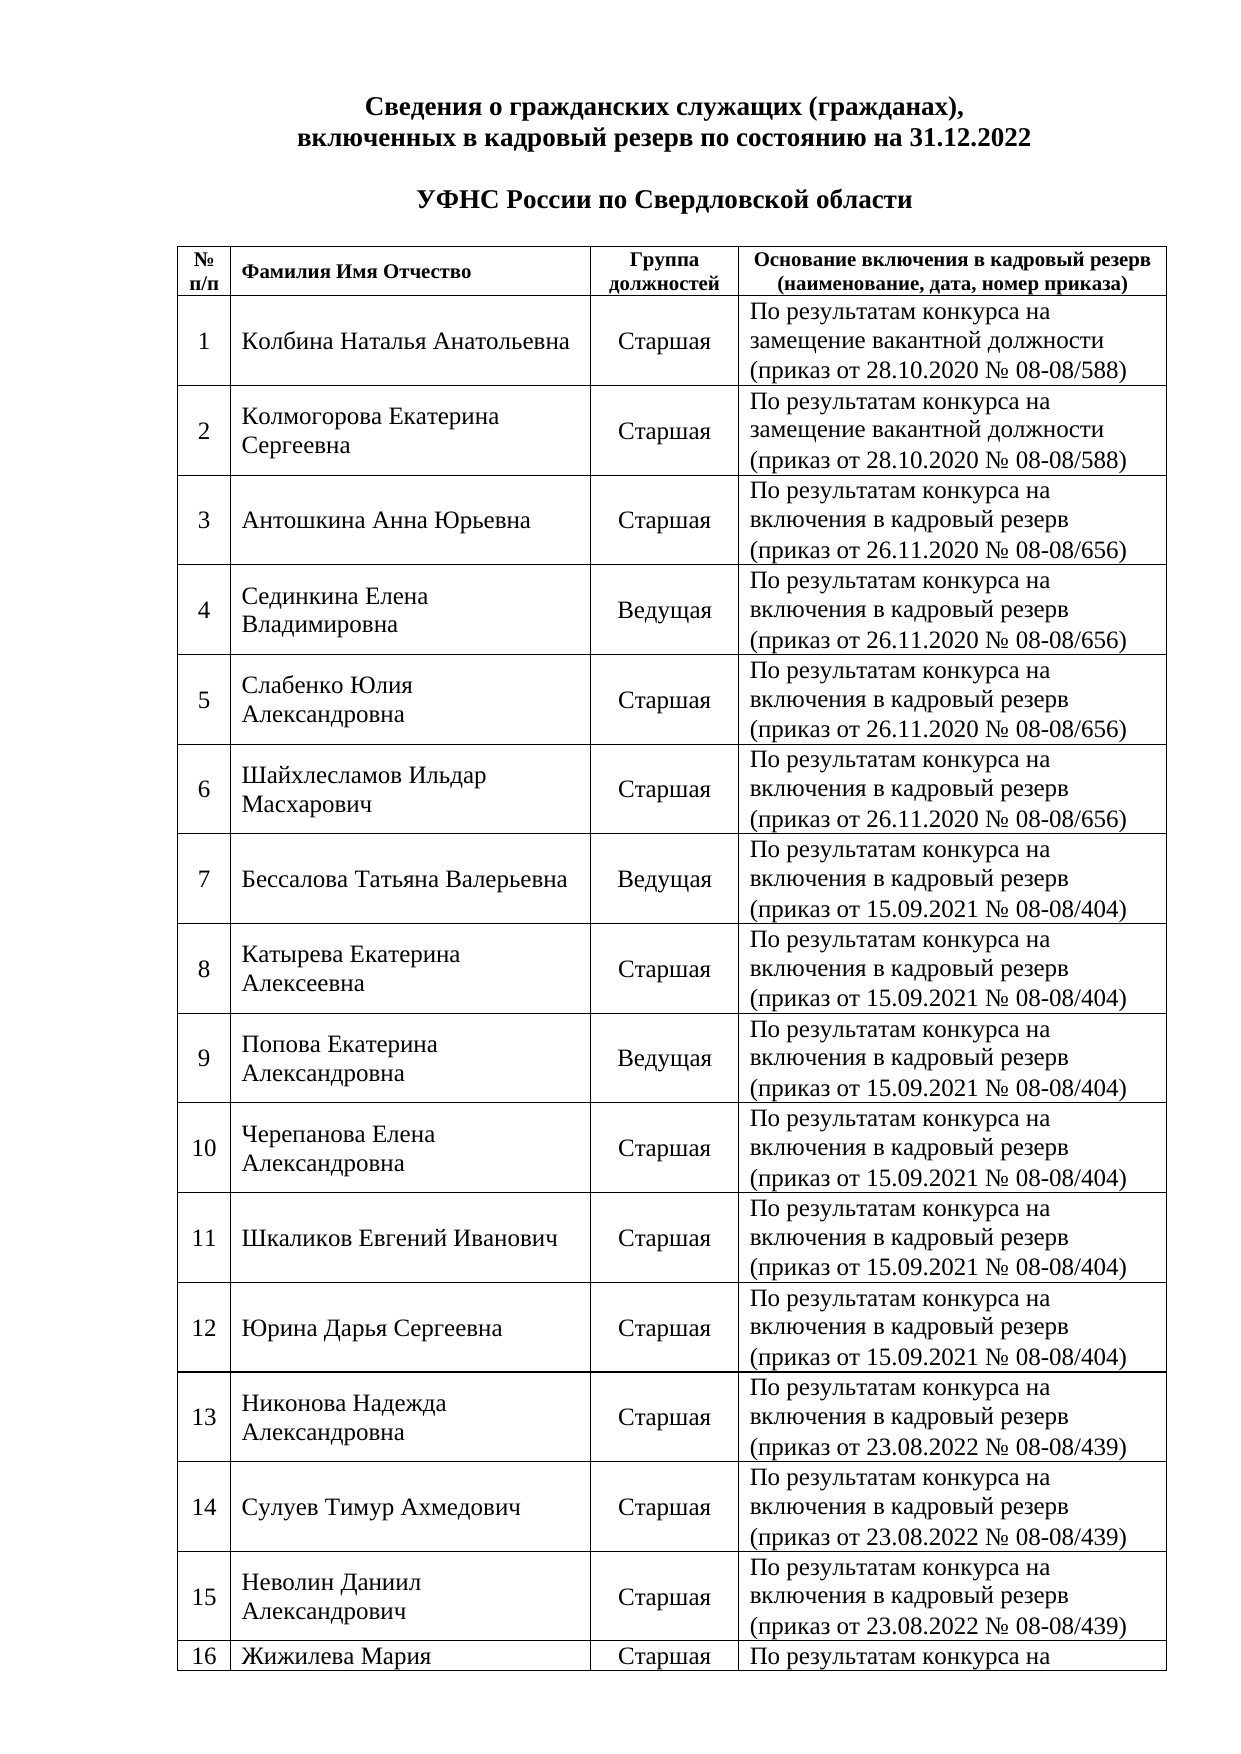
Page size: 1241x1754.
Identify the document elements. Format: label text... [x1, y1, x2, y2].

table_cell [739, 1641, 1166, 1670]
table_cell Катырева Екатерина Алексеевна [231, 924, 590, 1013]
table_cell 5 [178, 655, 230, 743]
table_cell Старшая [591, 924, 738, 1013]
table_cell Старшая [591, 1103, 738, 1192]
table_cell По результатам конкурса на включения в кадровый резерв (приказ от 26.11.2020 № 08-08/656) [739, 476, 1166, 564]
table_cell Старшая [591, 386, 738, 474]
table_cell 12 [178, 1283, 230, 1371]
table_cell Старшая [591, 476, 738, 564]
table_cell Юрина Дарья Сергеевна [231, 1283, 590, 1371]
table_cell Старшая [591, 745, 738, 833]
table_cell 2 [178, 386, 230, 474]
table_cell По результатам конкурса на включения в кадровый резерв (приказ от 15.09.2021 № 08-08/404) [739, 1193, 1166, 1282]
table_cell Попова Екатерина Александровна [231, 1014, 590, 1102]
table_cell Старшая [591, 1373, 738, 1461]
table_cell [739, 1462, 1166, 1551]
table_header Фамилия Имя Отчество [231, 247, 590, 295]
table_cell По результатам конкурса на включения в кадровый резерв (приказ от 15.09.2021 № 08-08/404) [739, 1103, 1166, 1192]
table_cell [231, 1641, 590, 1670]
table_cell Старшая [591, 1641, 738, 1670]
table_cell 3 [178, 476, 230, 564]
table_cell Старшая [591, 1283, 738, 1371]
table_cell По результатам конкурса на включения в кадровый резерв (приказ от 26.11.2020 № 08-08/656) [739, 745, 1166, 833]
table_cell Старшая [591, 1552, 738, 1640]
table_cell Колбина Наталья Анатольевна [231, 296, 590, 385]
table_cell По результатам конкурса на включения в кадровый резерв (приказ от 26.11.2020 № 08-08/656) [739, 655, 1166, 743]
table_header Группа должностей [591, 247, 738, 295]
table_cell По результатам конкурса на включения в кадровый резерв (приказ от 26.11.2020 № 08-08/656) [739, 565, 1166, 654]
table_cell 13 [178, 1373, 230, 1461]
table_cell Слабенко Юлия Александровна [231, 655, 590, 743]
table_cell 1 [178, 296, 230, 385]
table_cell По результатам конкурса на включения в кадровый резерв (приказ от 15.09.2021 № 08-08/404) [739, 1283, 1166, 1371]
table_cell 6 [178, 745, 230, 833]
table_cell По результатам конкурса на замещение вакантной должности (приказ от 28.10.2020 № 08-08/588) [739, 296, 1166, 385]
table_cell Старшая [591, 296, 738, 385]
table_cell Старшая [591, 1193, 738, 1282]
table_cell Неволин Даниил Александрович [231, 1552, 590, 1640]
table_cell 7 [178, 834, 230, 923]
table_cell По результатам конкурса на включения в кадровый резерв (приказ от 23.08.2022 № 08-08/439) [739, 1373, 1166, 1461]
table_cell Шайхлесламов Ильдар Масхарович [231, 745, 590, 833]
table_cell 16 [178, 1641, 230, 1670]
table_cell 11 [178, 1193, 230, 1282]
table_cell Шкаликов Евгений Иванович [231, 1193, 590, 1282]
table_cell 9 [178, 1014, 230, 1102]
table_cell Старшая [591, 1462, 738, 1551]
text включенных в кадровый резерв по состоянию на 31.12.2022 [177, 121, 1152, 152]
table_header Основание включения в кадровый резерв (наименование, дата, номер приказа) [739, 247, 1166, 295]
table_cell 4 [178, 565, 230, 654]
table_cell 10 [178, 1103, 230, 1192]
table_cell 8 [178, 924, 230, 1013]
table_cell По результатам конкурса на включения в кадровый резерв (приказ от 15.09.2021 № 08-08/404) [739, 834, 1166, 923]
table_cell Сулуев Тимур Ахмедович [231, 1462, 590, 1551]
table_cell По результатам конкурса на включения в кадровый резерв (приказ от 15.09.2021 № 08-08/404) [739, 1014, 1166, 1102]
table_cell Ведущая [591, 1014, 738, 1102]
table_cell 14 [178, 1462, 230, 1551]
table_cell По результатам конкурса на замещение вакантной должности (приказ от 28.10.2020 № 08-08/588) [739, 386, 1166, 474]
table_cell По результатам конкурса на включения в кадровый резерв (приказ от 15.09.2021 № 08-08/404) [739, 924, 1166, 1013]
table_header № п/п [178, 247, 230, 295]
text Сведения о гражданских служащих (гражданах), [177, 90, 1152, 121]
table_cell Ведущая [591, 565, 738, 654]
table_cell Никонова Надежда Александровна [231, 1373, 590, 1461]
table_cell Старшая [591, 655, 738, 743]
table_cell Антошкина Анна Юрьевна [231, 476, 590, 564]
table_cell Колмогорова Екатерина Сергеевна [231, 386, 590, 474]
table_cell Черепанова Елена Александровна [231, 1103, 590, 1192]
table_cell 15 [178, 1552, 230, 1640]
table_cell Бессалова Татьяна Валерьевна [231, 834, 590, 923]
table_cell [739, 1552, 1166, 1640]
table_cell Ведущая [591, 834, 738, 923]
text УФНС России по Свердловской области [177, 184, 1152, 215]
table_cell Сединкина Елена Владимировна [231, 565, 590, 654]
